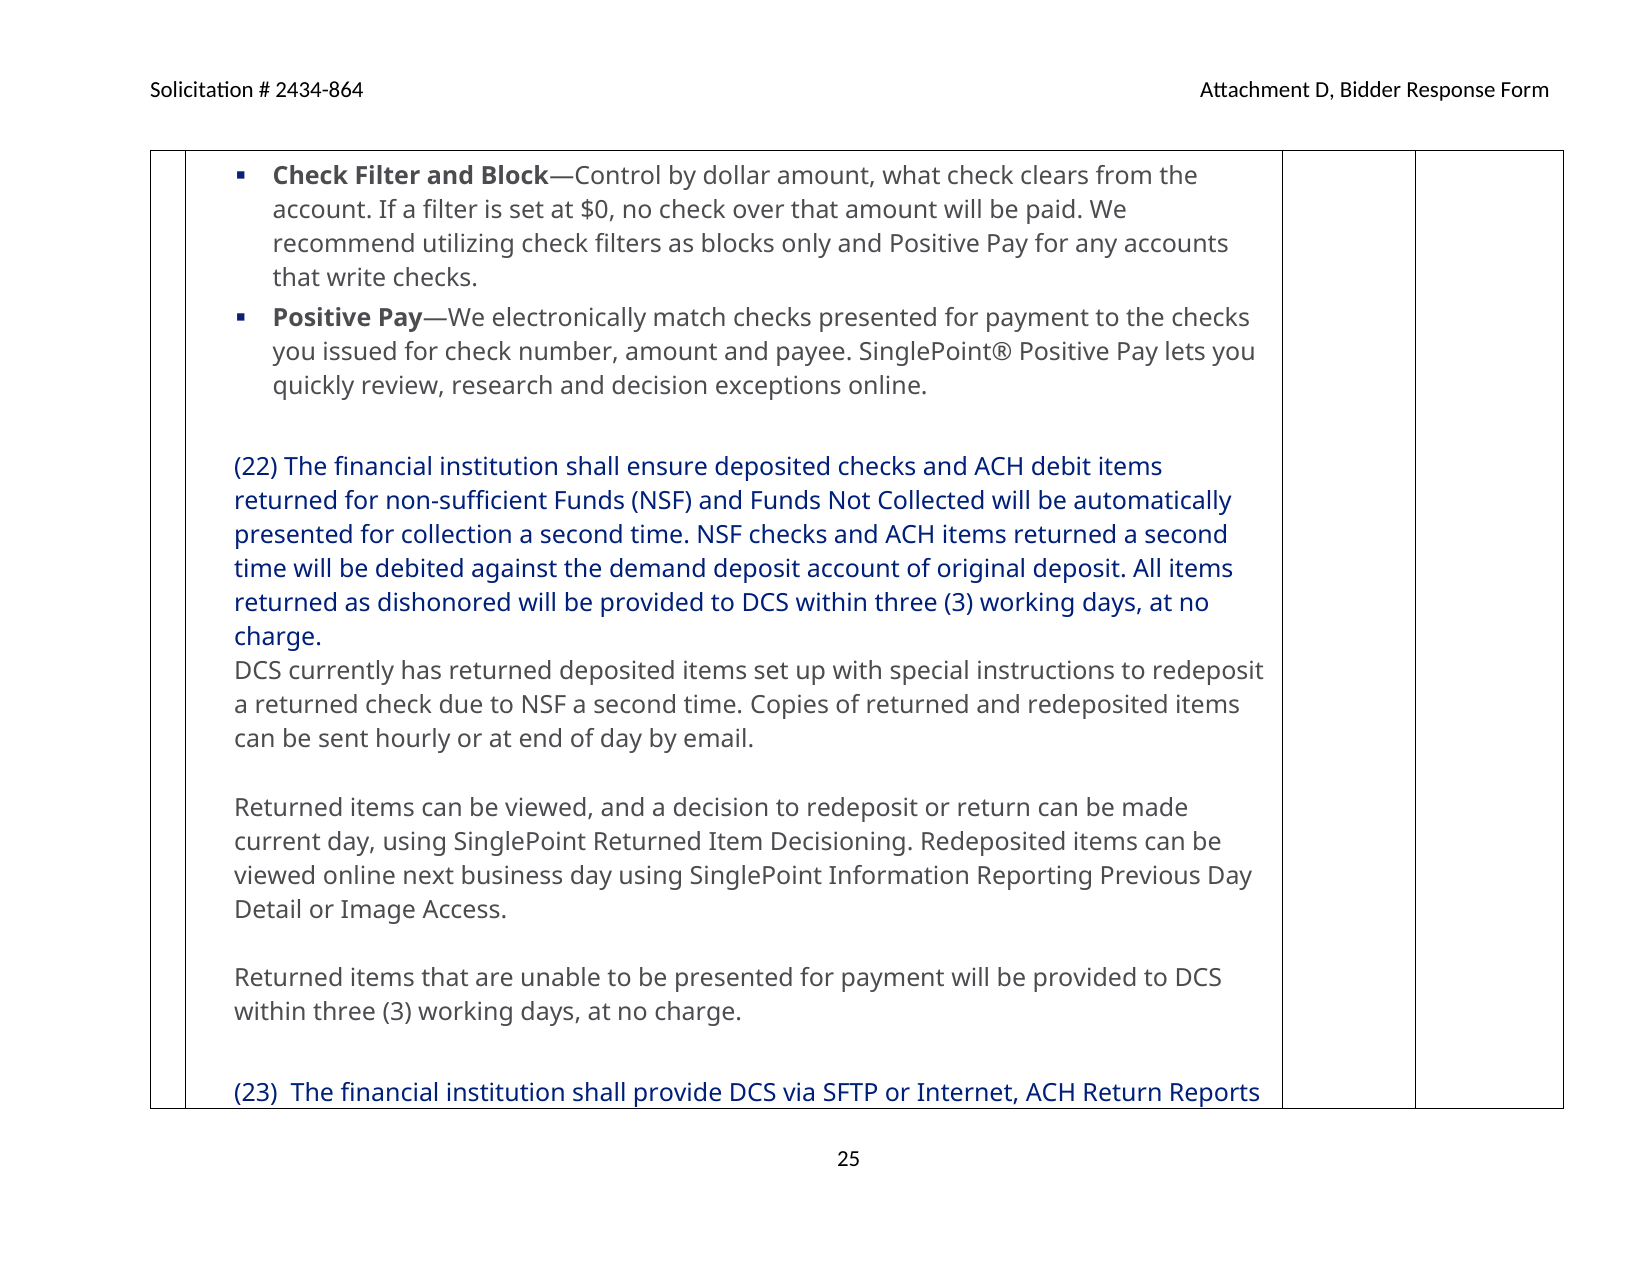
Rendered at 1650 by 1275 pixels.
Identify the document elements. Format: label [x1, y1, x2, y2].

table_header [1416, 151, 1563, 1108]
table_header [151, 151, 185, 1108]
table_header [1283, 151, 1415, 1108]
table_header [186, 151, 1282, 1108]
